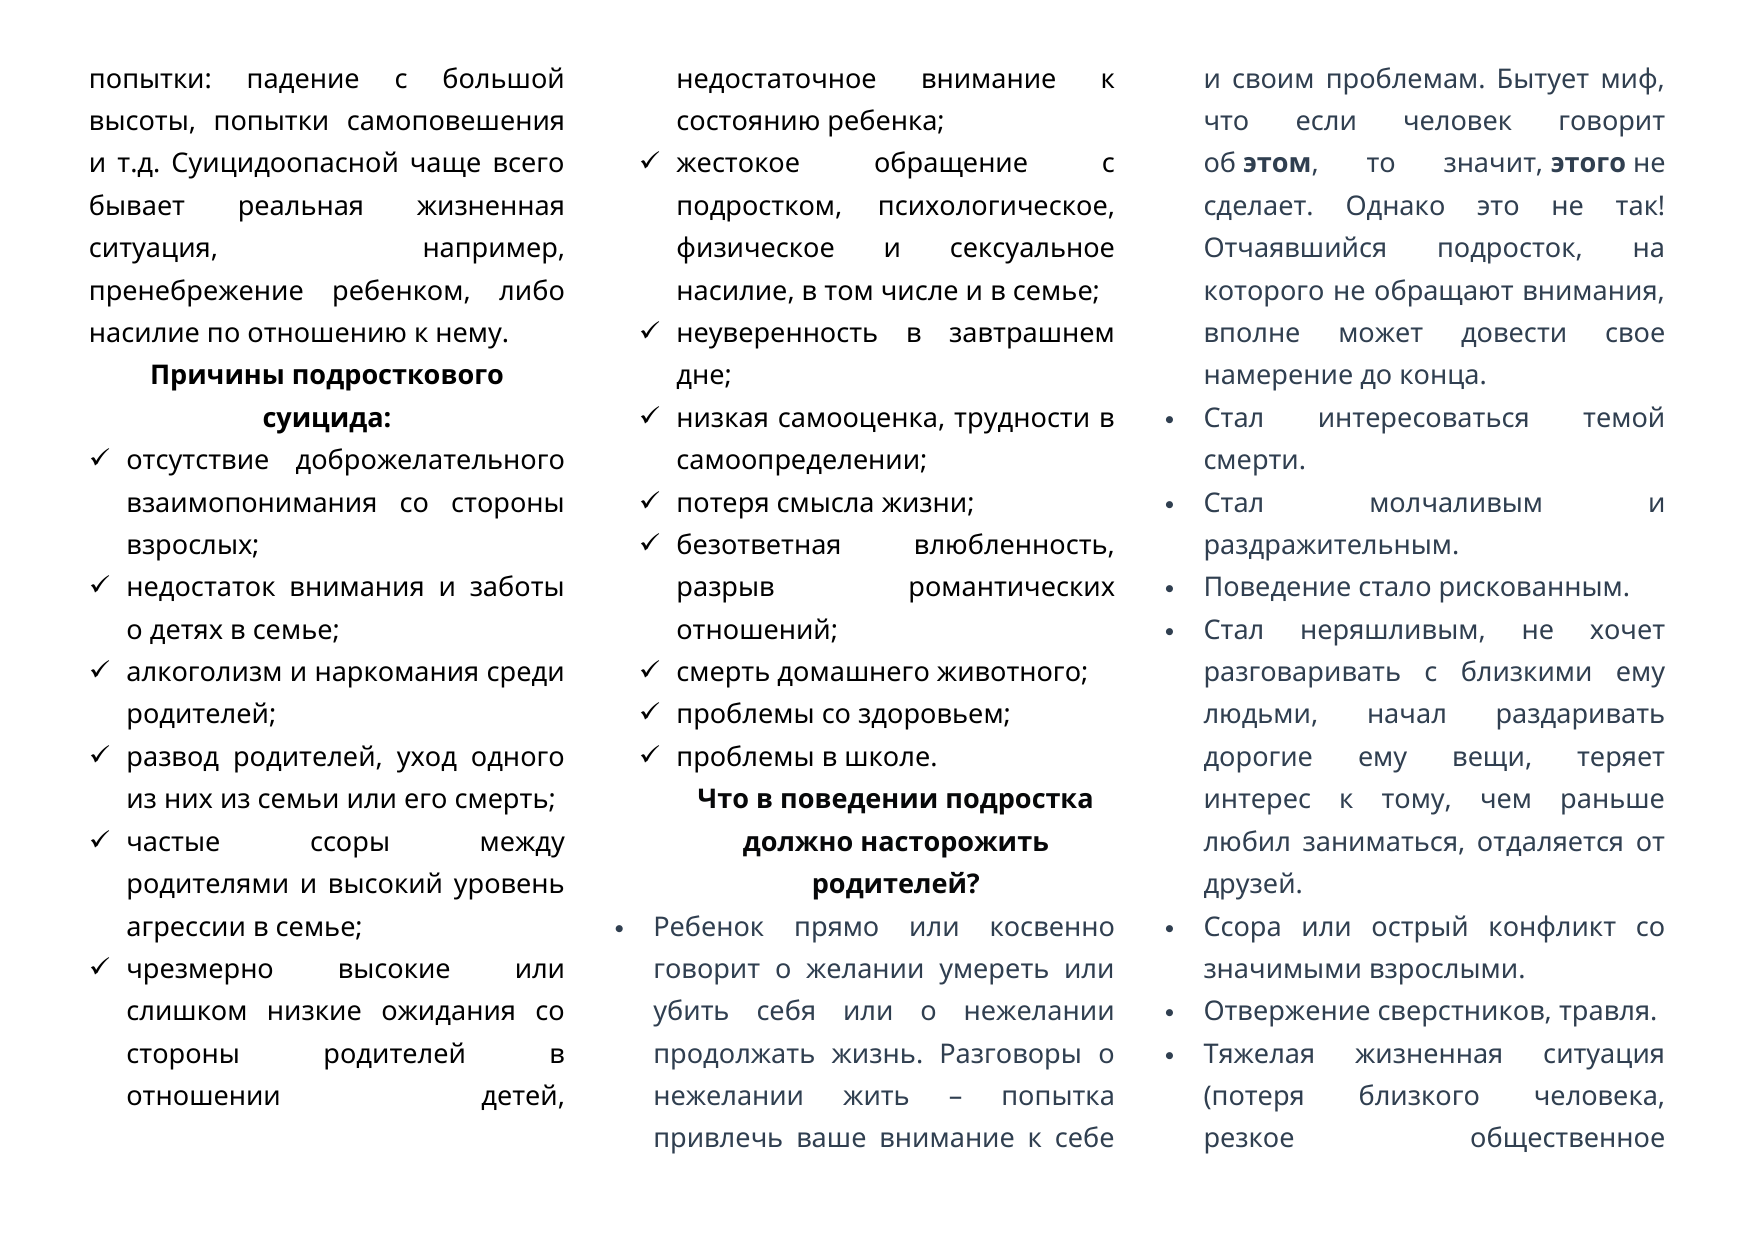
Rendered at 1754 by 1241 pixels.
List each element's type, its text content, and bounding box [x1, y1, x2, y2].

text Причины подросткового суицида: [89, 356, 565, 435]
list Тяжелая жизненная ситуация (потеря близкого человека, резкое общественное отвержение, тяжелое заболевание). [1166, 1034, 1665, 1156]
list Стал интересоваться темой смерти. [1166, 398, 1665, 477]
list низкая самооценка, трудности в самоопределении; [639, 398, 1115, 477]
list алкоголизм и наркомания среди родителей; [89, 653, 565, 732]
list развод родителей, уход одного из них из семьи или его смерть; [89, 737, 565, 817]
list Отвержение сверстников, травля. [1166, 992, 1665, 1029]
list недостаток внимания и заботы о детях в семье; [89, 568, 565, 647]
list Ссора или острый конфликт со значимыми взрослыми. [1166, 907, 1665, 986]
list чрезмерно высокие или слишком низкие ожидания со стороны родителей в отношении детей, недостаточное внимание к состоянию ребенка; [639, 59, 1115, 138]
list потеря смысла жизни; [639, 483, 1115, 520]
list Стал молчаливым и раздражительным. [1166, 483, 1665, 562]
list Ребенок прямо или косвенно говорит о желании умереть или убить себя или о нежелании продолжать жизнь. Разговоры о нежелании жить – попытка привлечь ваше внимание к себе и своим проблемам. Бытует миф, что если человек говорит об этом, то значит, этого не сделает. Однако это не так! Отчаявшийся подросток, на которого не обращают внимания, вполне может довести свое намерение до конца. [1166, 59, 1665, 393]
list смерть домашнего животного; [639, 653, 1115, 689]
list Стал неряшливым, не хочет разговаривать с близкими ему людьми, начал раздаривать дорогие ему вещи, теряет интерес к тому, чем раньше любил заниматься, отдаляется от друзей. [1166, 610, 1665, 901]
list проблемы со здоровьем; [639, 695, 1115, 732]
list безответная влюбленность, разрыв романтических отношений; [639, 525, 1115, 647]
list жестокое обращение с подростком, психологическое, физическое и сексуальное насилие, в том числе и в семье; [639, 144, 1115, 308]
list проблемы в школе. [639, 737, 1115, 774]
list неуверенность в завтрашнем дне; [639, 313, 1115, 393]
list частые ссоры между родителями и высокий уровень агрессии в семье; [89, 822, 565, 944]
list чрезмерно высокие или слишком низкие ожидания со стороны родителей в отношении детей, недостаточное внимание к состоянию ребенка; [89, 949, 565, 1113]
list Ребенок прямо или косвенно говорит о желании умереть или убить себя или о нежелании продолжать жизнь. Разговоры о нежелании жить – попытка привлечь ваше внимание к себе и своим проблемам. Бытует миф, что если человек говорит об этом, то значит, этого не сделает. Однако это не так! Отчаявшийся подросток, на которого не обращают внимания, вполне может довести свое намерение до конца. [616, 907, 1115, 1156]
list Поведение стало рискованным. [1166, 568, 1665, 605]
list отсутствие доброжелательного взаимопонимания со стороны взрослых; [89, 441, 565, 562]
list Что в поведении подростка должно насторожить родителей? [676, 780, 1115, 901]
